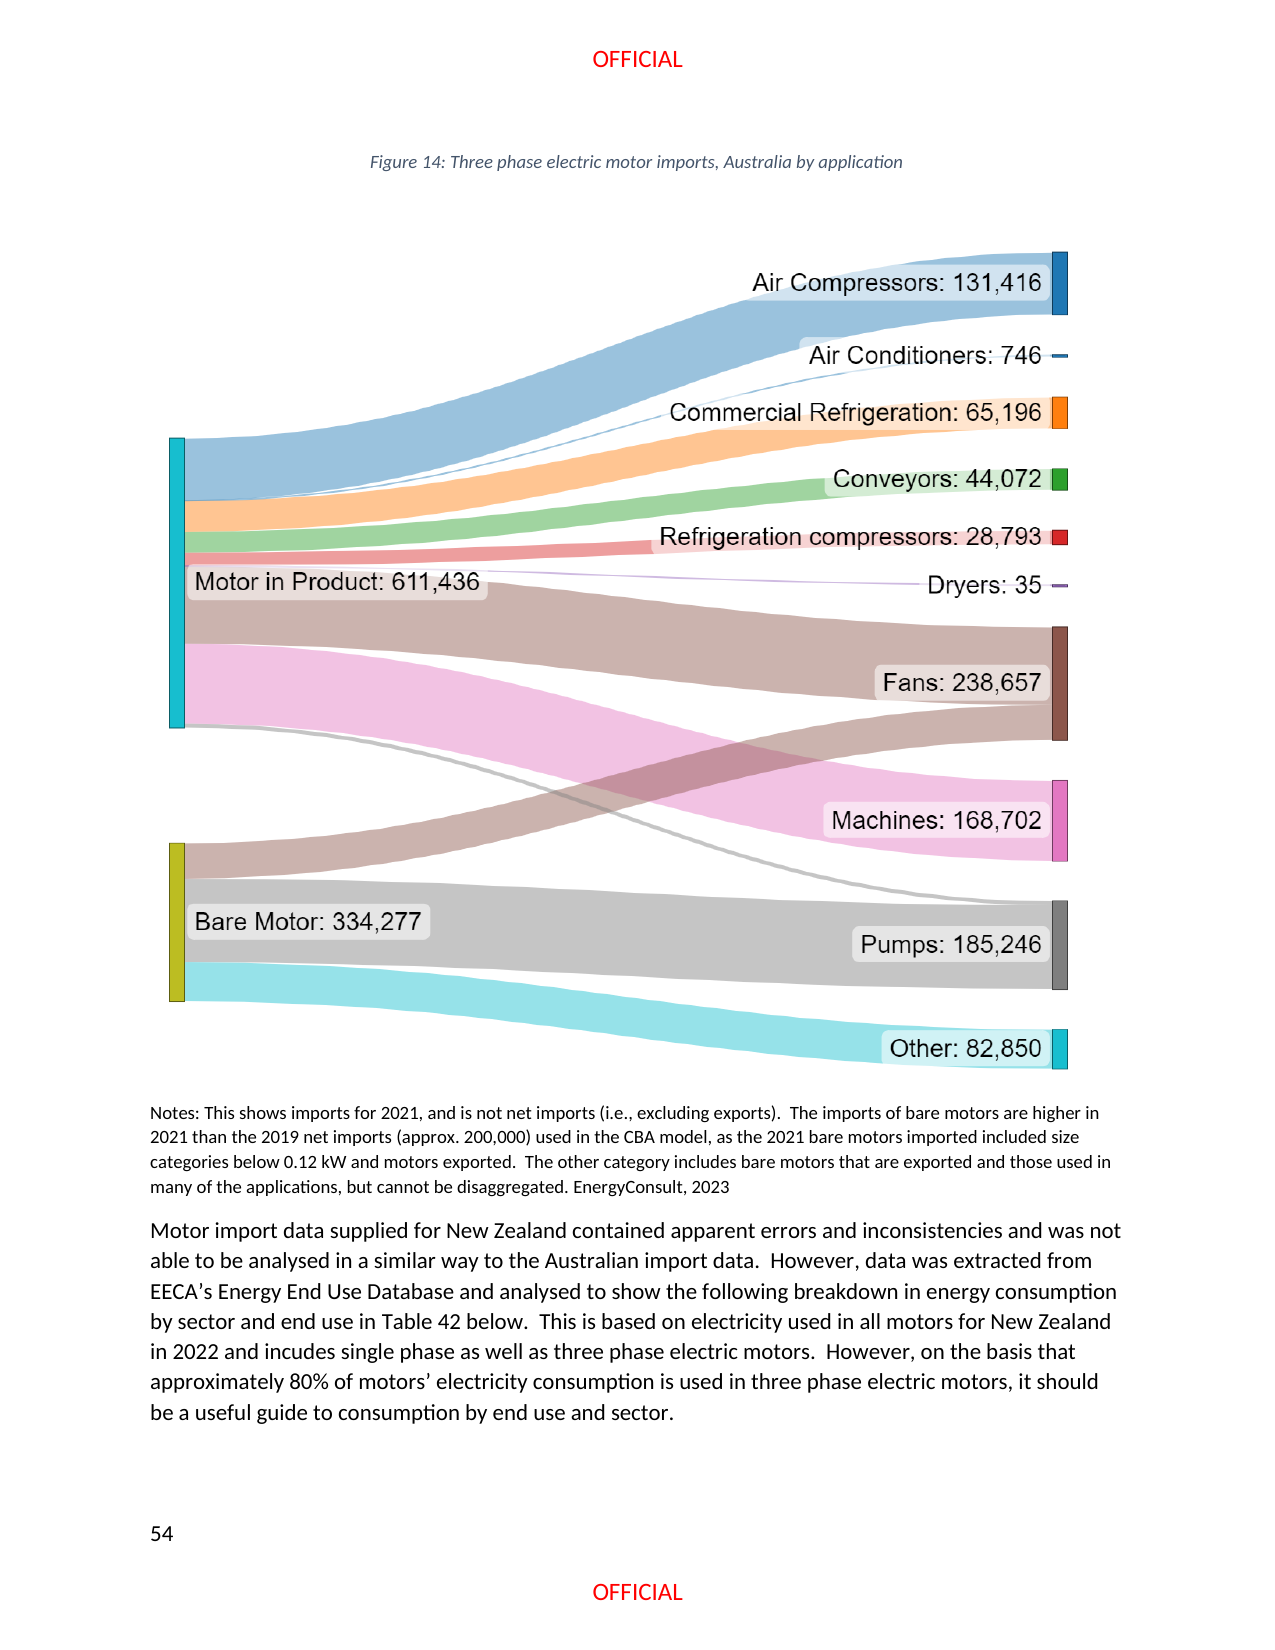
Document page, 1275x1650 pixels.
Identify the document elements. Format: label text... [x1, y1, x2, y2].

text Figure 14: Three phase electric motor imports, Australia by application [150, 150, 1125, 173]
text Notes: This shows imports for 2021, and is not net imports (i.e., excluding exports). The imports of bare motors are higher in 2021 than the 2019 net imports (approx. 200,000) used in the CBA model, as the 2021 bare motors imported included size categories below 0.12 kW and motors exported. The other category includes bare motors that are exported and those used in many of the applications, but cannot be disaggregated. EnergyConsult, 2023 [150, 1101, 1125, 1198]
picture [150, 193, 1086, 1083]
text Motor import data supplied for New Zealand contained apparent errors and inconsistencies and was not able to be analysed in a similar way to the Australian import data. However, data was extracted from EECA’s Energy End Use Database and analysed to show the following breakdown in energy consumption by sector and end use in Table 42 below. This is based on electricity used in all motors for New Zealand in 2022 and incudes single phase as well as three phase electric motors. However, on the basis that approximately 80% of motors’ electricity consumption is used in three phase electric motors, it should be a useful guide to consumption by end use and sector. [150, 1216, 1125, 1426]
